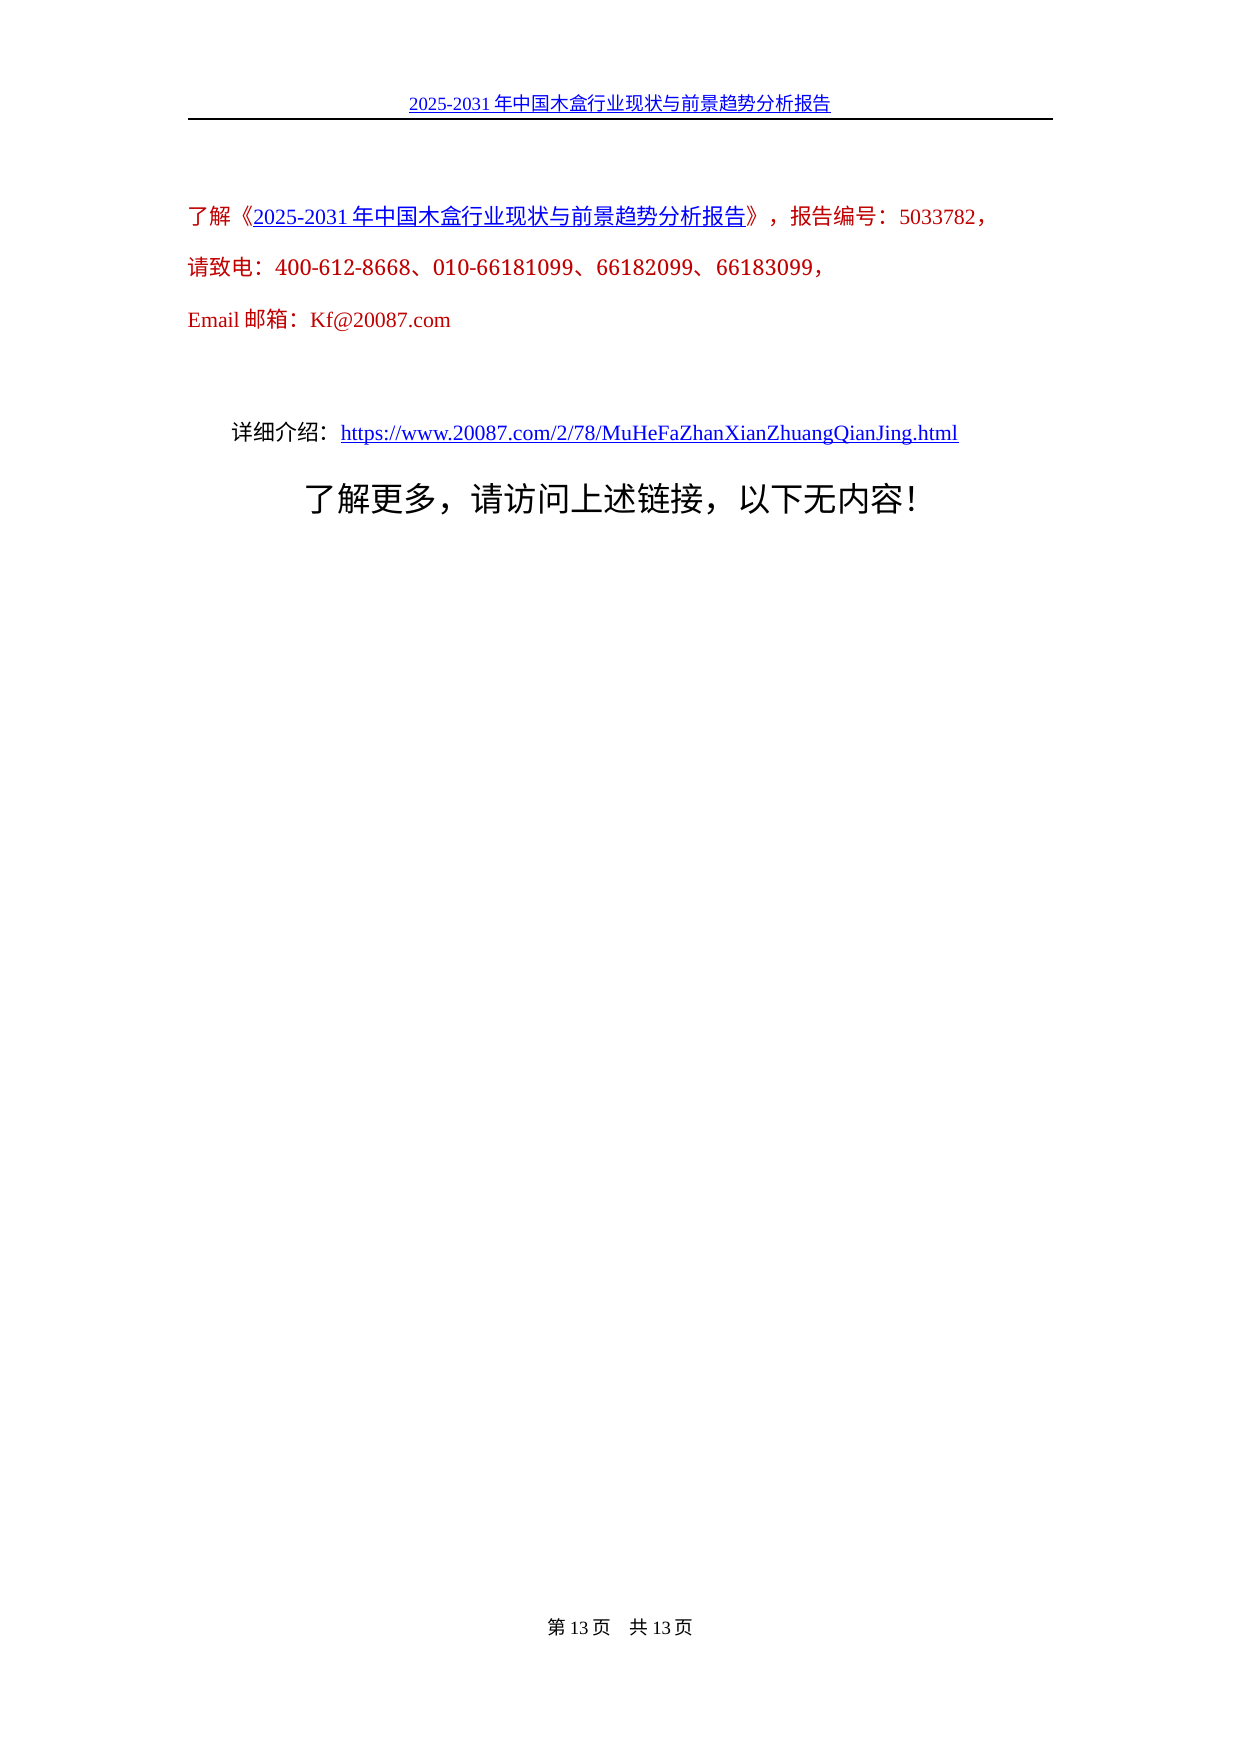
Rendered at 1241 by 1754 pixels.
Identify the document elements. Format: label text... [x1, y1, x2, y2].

text 请致电：400-612-8668、010-66181099、66182099、66183099， [187, 250, 1053, 283]
text 了解《2025-2031年中国木盒行业现状与前景趋势分析报告》，报告编号：5033782， [187, 198, 1053, 231]
title 了解更多，请访问上述链接，以下无内容！ [187, 465, 1053, 530]
text 详细介绍：https://www.20087.com/2/78/MuHeFaZhanXianZhuangQianJing.html [187, 414, 1053, 447]
text Email邮箱：Kf@20087.com [187, 302, 1053, 334]
